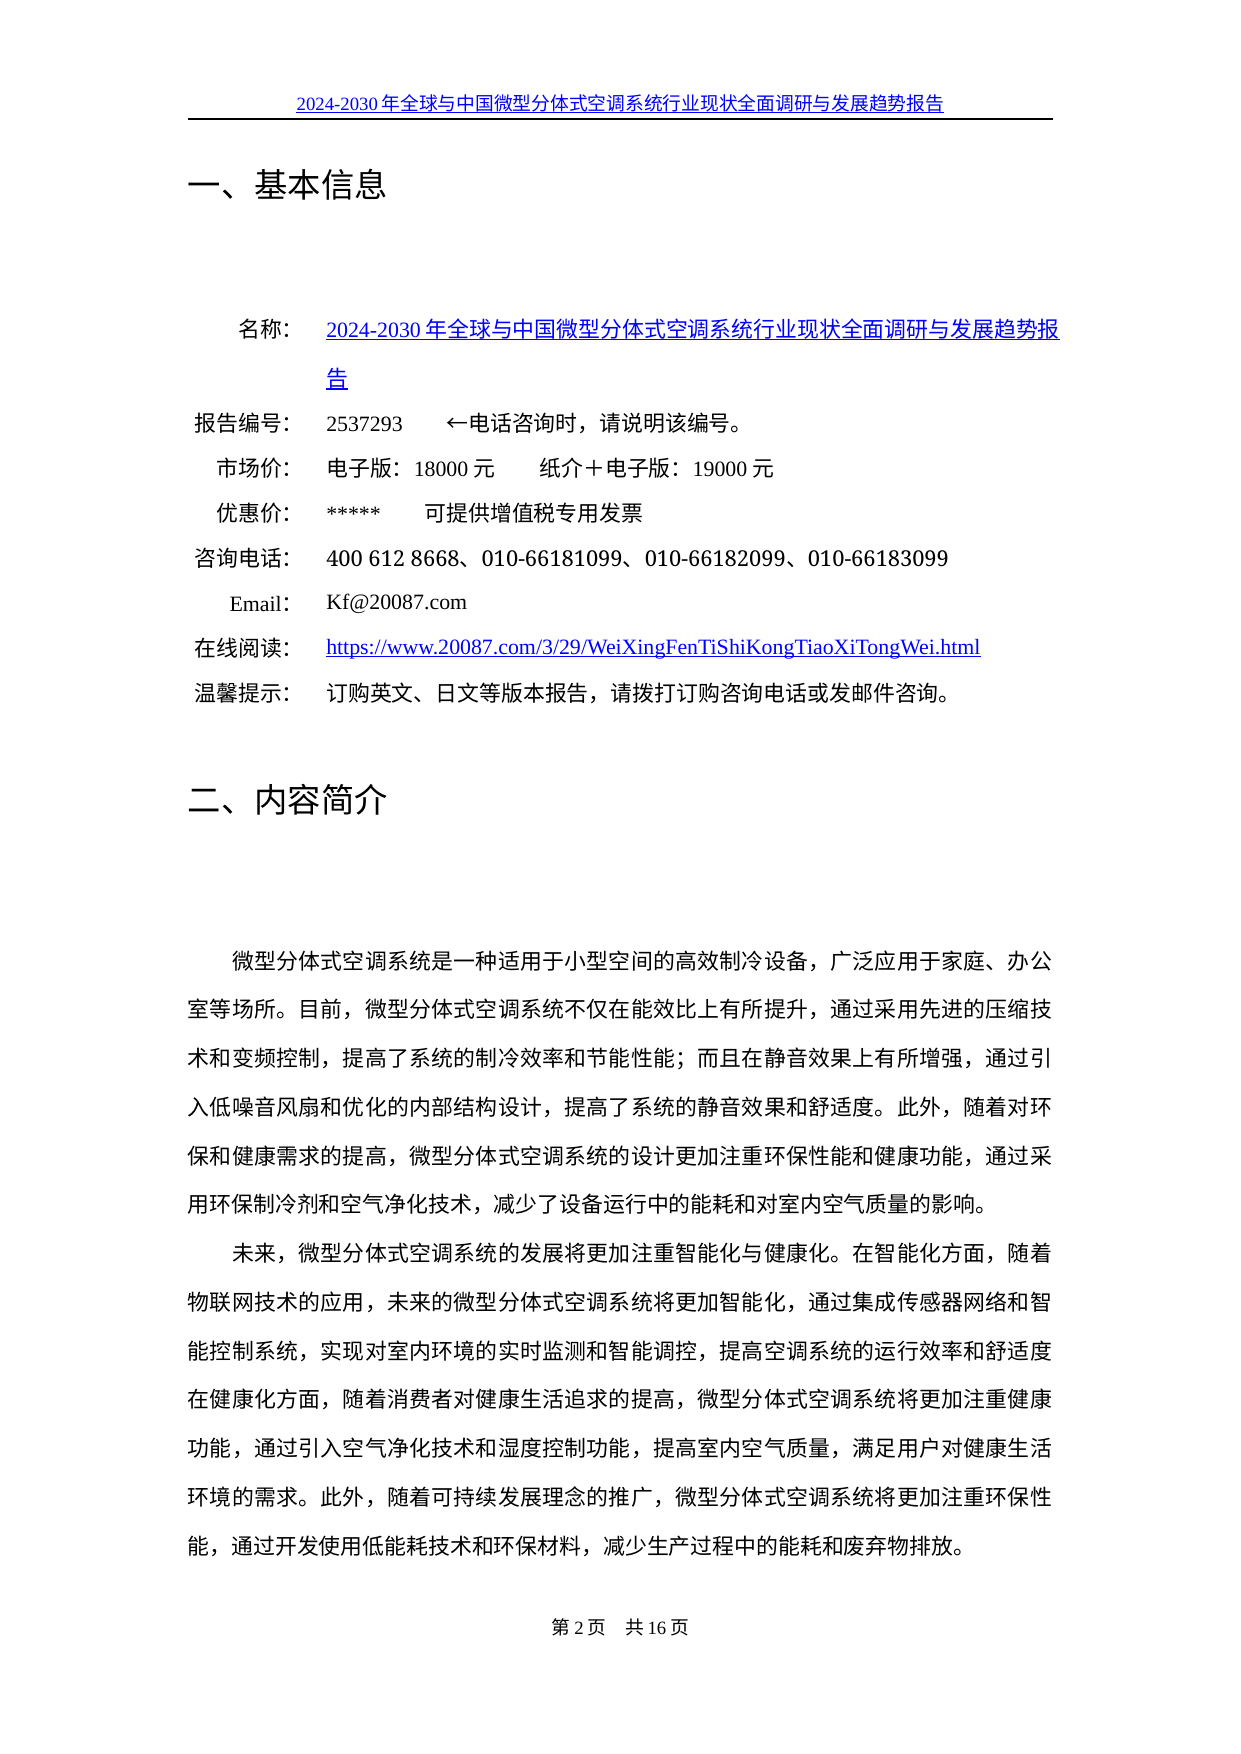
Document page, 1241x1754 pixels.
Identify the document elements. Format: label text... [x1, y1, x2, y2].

table_cell 报告编号： [167, 405, 315, 450]
table_cell 优惠价： [167, 495, 315, 540]
table_cell 订购英文、日文等版本报告，请拨打订购咨询电话或发邮件咨询。 [315, 675, 1073, 720]
table_cell 市场价： [167, 450, 315, 495]
table_cell 2537293 ←电话咨询时，请说明该编号。 [315, 405, 1073, 450]
table_cell 电子版：18000 元 纸介＋电子版：19000 元 [315, 450, 1073, 495]
table_cell 在线阅读： [167, 630, 315, 675]
table_header 2024-2030年全球与中国微型分体式空调系统行业现状全面调研与发展趋势报告 [315, 312, 1073, 405]
table_cell Kf@20087.com [315, 585, 1073, 630]
table_cell 咨询电话： [167, 540, 315, 585]
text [187, 943, 1053, 1561]
table_cell 温馨提示： [167, 675, 315, 720]
title 二、内容简介 [187, 766, 1053, 831]
table_cell 400 612 8668、010-66181099、010-66182099、010-66183099 [315, 540, 1073, 585]
table_cell Email： [167, 585, 315, 630]
table_header 名称： [167, 312, 315, 405]
table_cell ***** 可提供增值税专用发票 [315, 495, 1073, 540]
table_cell [315, 630, 1073, 675]
title 一、基本信息 [187, 150, 1053, 215]
